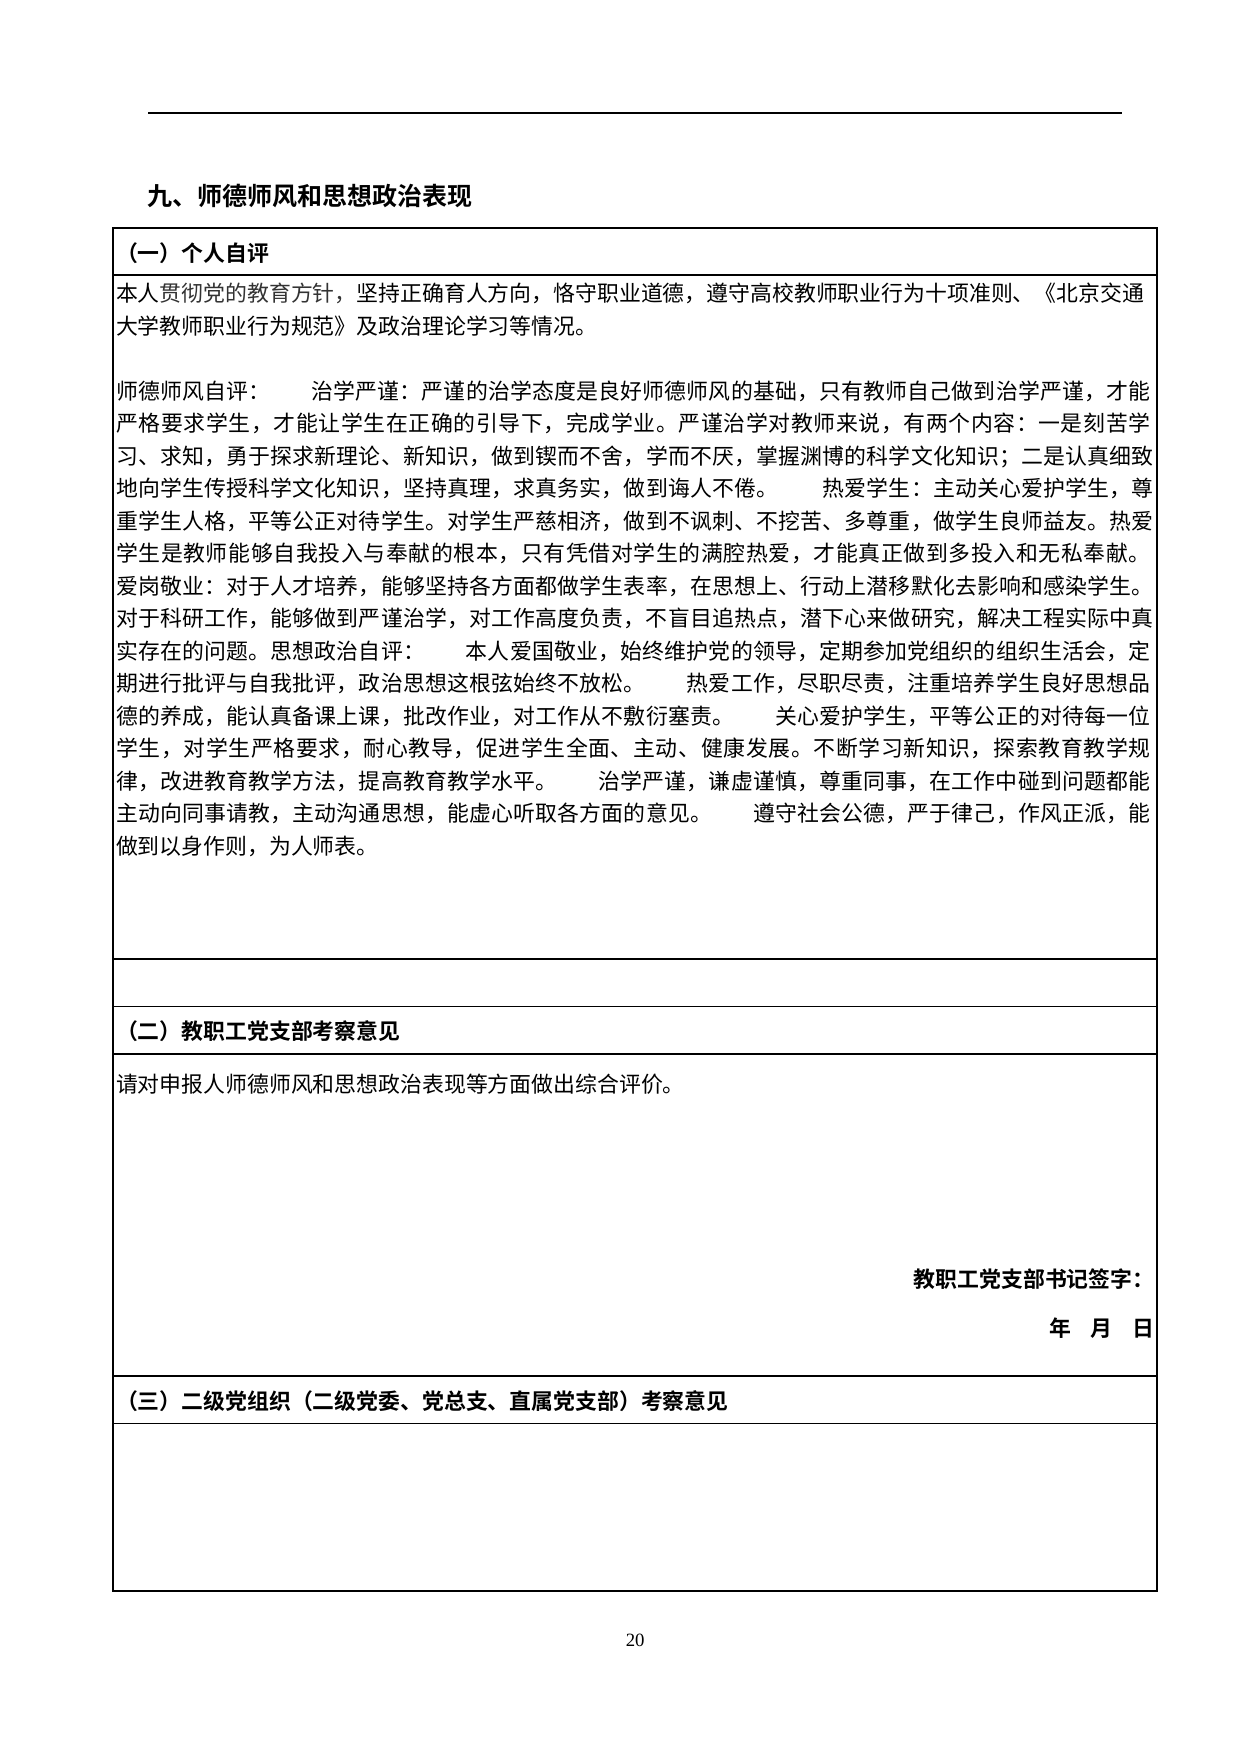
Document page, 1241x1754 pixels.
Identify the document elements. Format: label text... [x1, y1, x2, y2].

table_header （一）个人自评 [114, 229, 1156, 274]
table_cell 请对申报人师德师风和思想政治表现等方面做出综合评价。 教职工党支部书记签字： 年 月 日 [114, 1055, 1156, 1375]
table_cell 本人贯彻党的教育方针，坚持正确育人方向，恪守职业道德，遵守高校教师职业行为十项准则、《北京交通大学教师职业行为规范》及政治理论学习等情况。 师德师风自评： [114, 276, 1156, 958]
table_cell （三）二级党组织（二级党委、党总支、直属党支部）考察意见 [114, 1377, 1156, 1423]
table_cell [114, 1424, 1156, 1590]
table_cell （二）教职工党支部考察意见 [114, 1007, 1156, 1053]
table_cell [114, 960, 1156, 1006]
text 九、师德师风和思想政治表现 [148, 162, 1122, 227]
